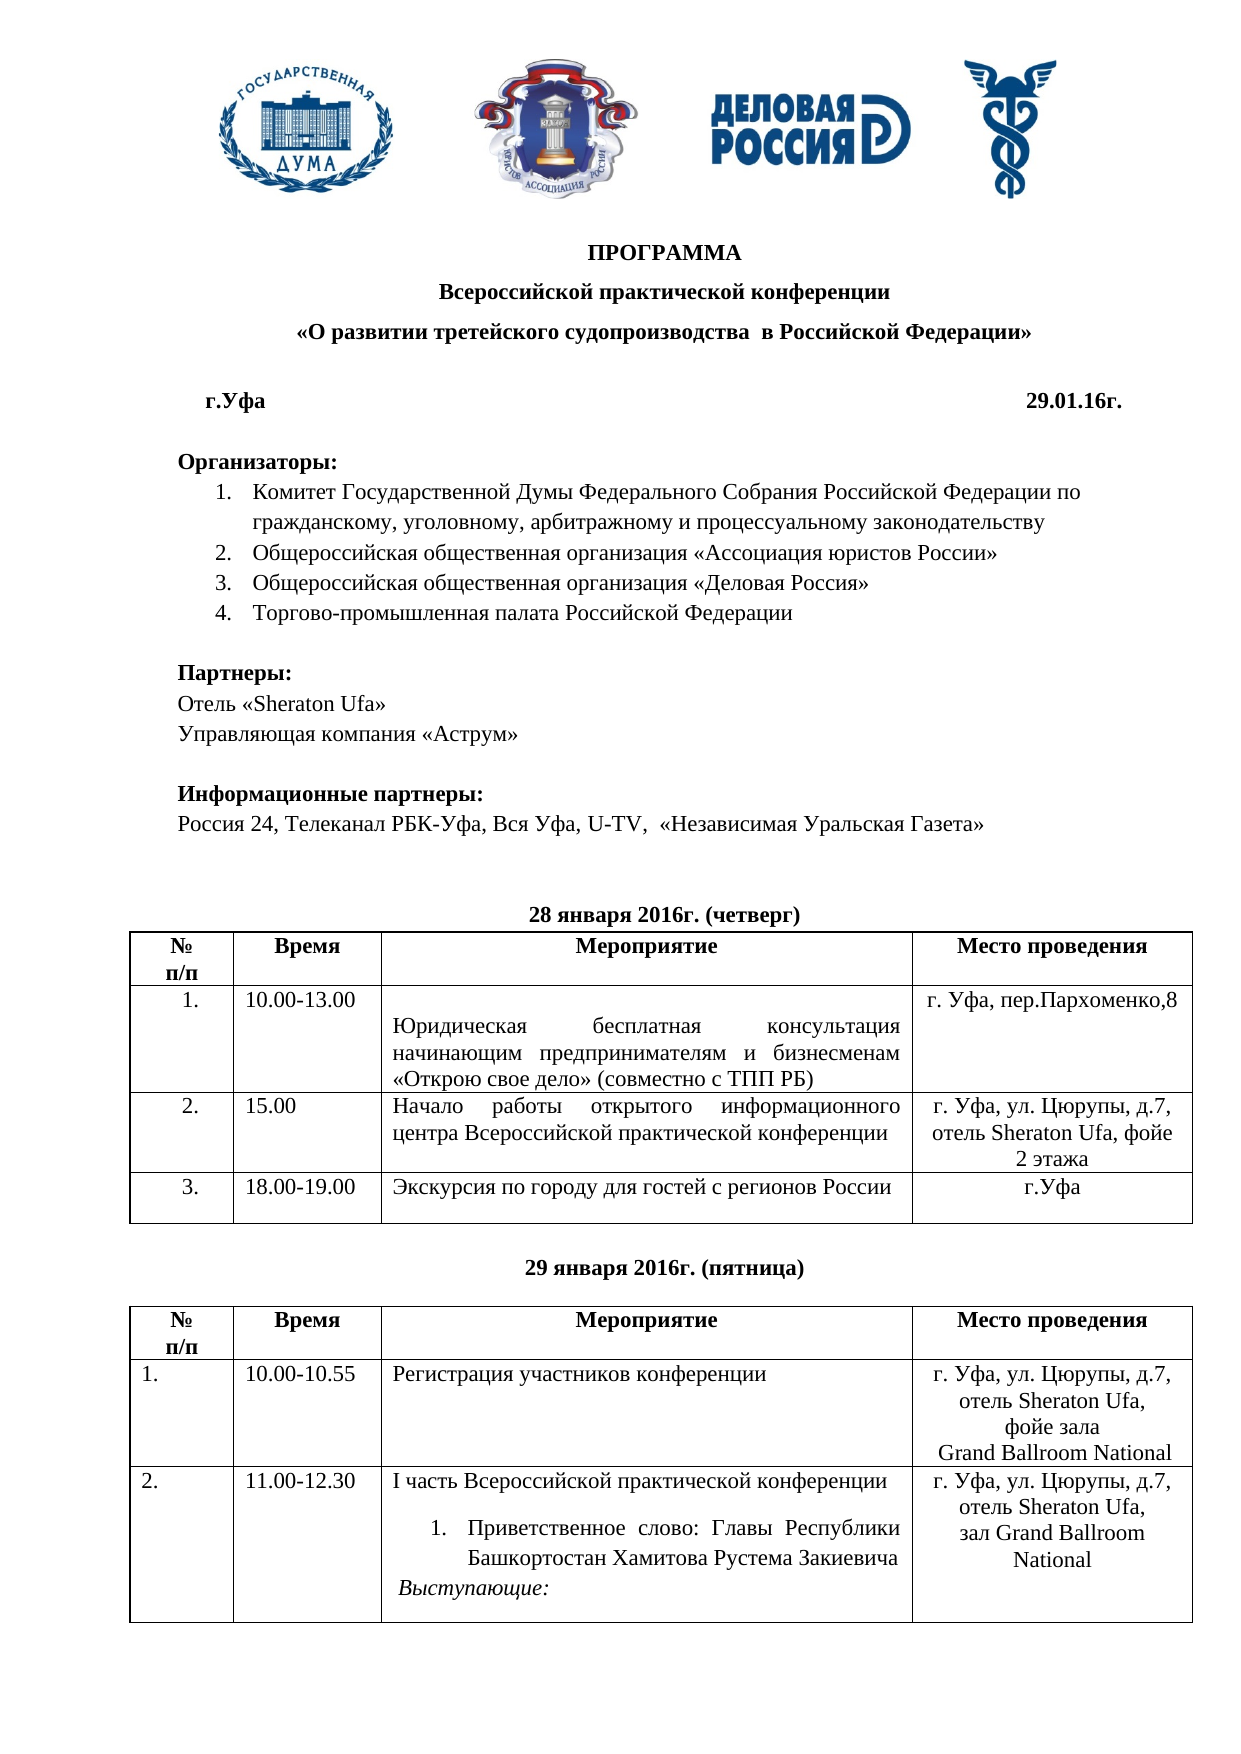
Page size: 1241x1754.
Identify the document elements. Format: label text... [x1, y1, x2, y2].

text Партнеры: [177, 659, 1152, 686]
table_cell г. Уфа, ул. Цюрупы, д.7, отель Sheraton Ufa, фойе 2 этажа [913, 1093, 1192, 1172]
text Организаторы: [177, 448, 1152, 474]
text г.Уфа 29.01.16г. [177, 388, 1152, 414]
list Торгово-промышленная палата Российской Федерации [215, 599, 1152, 625]
list Общероссийская общественная организация «Ассоциация юристов России» [215, 539, 1152, 565]
text Управляющая компания «Аструм» [177, 720, 1152, 746]
list Комитет Государственной Думы Федерального Собрания Российской Федерации по гражданскому, уголовному, арбитражному и процессуальному законодательству [215, 478, 1152, 535]
table_cell [131, 986, 233, 1092]
table_header № п/п [131, 933, 233, 985]
text 28 января 2016г. (четверг) [177, 901, 1152, 927]
table_header № п/п [131, 1307, 233, 1359]
table_cell Юридическая бесплатная консультация начинающим предпринимателям и бизнесменам «Открою свое дело» (совместно с ТПП РБ) [382, 986, 912, 1092]
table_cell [913, 1467, 1192, 1622]
text 29 января 2016г. (пятница) [177, 1254, 1152, 1281]
text «О развитии третейского судопроизводства в Российской Федерации» [177, 318, 1152, 344]
table_cell г.Уфа [913, 1173, 1192, 1223]
table_cell [131, 1093, 233, 1172]
text Информационные партнеры: [177, 780, 1152, 807]
table_cell [131, 1173, 233, 1223]
table_cell Начало работы открытого информационного центра Всероссийской практической конференции [382, 1093, 912, 1172]
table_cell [382, 1467, 912, 1622]
table_header Мероприятие [382, 1307, 912, 1359]
table_cell 18.00-19.00 [234, 1173, 381, 1223]
list Общероссийская общественная организация «Деловая Россия» [215, 569, 1152, 595]
table_cell г. Уфа, пер.Пархоменко,8 [913, 986, 1192, 1092]
table_header Место проведения [913, 1307, 1192, 1359]
text Россия 24, Телеканал РБК-Уфа, Вся Уфа, U-TV, «Независимая Уральская Газета» [177, 811, 1152, 837]
table_cell 11.00-12.30 [234, 1467, 381, 1622]
table_cell 15.00 [234, 1093, 381, 1172]
table_cell 10.00-10.55 [234, 1360, 381, 1466]
text Отель «Sheraton Ufa» [177, 690, 1152, 716]
table_cell Экскурсия по городу для гостей с регионов России [382, 1173, 912, 1223]
text ПРОГРАММА [177, 239, 1152, 265]
table_header Мероприятие [382, 933, 912, 985]
table_header Время [234, 1307, 381, 1359]
table_cell Регистрация участников конференции [382, 1360, 912, 1466]
table_header Время [234, 933, 381, 985]
table_cell 2. [131, 1467, 233, 1622]
table_header Место проведения [913, 933, 1192, 985]
table_cell 1. [131, 1360, 233, 1466]
table_cell г. Уфа, ул. Цюрупы, д.7, отель Sheraton Ufa, фойе зала Grand Ballroom National [913, 1360, 1192, 1466]
text Всероссийской практической конференции [177, 278, 1152, 305]
table_cell 10.00-13.00 [234, 986, 381, 1092]
picture [218, 59, 1057, 199]
